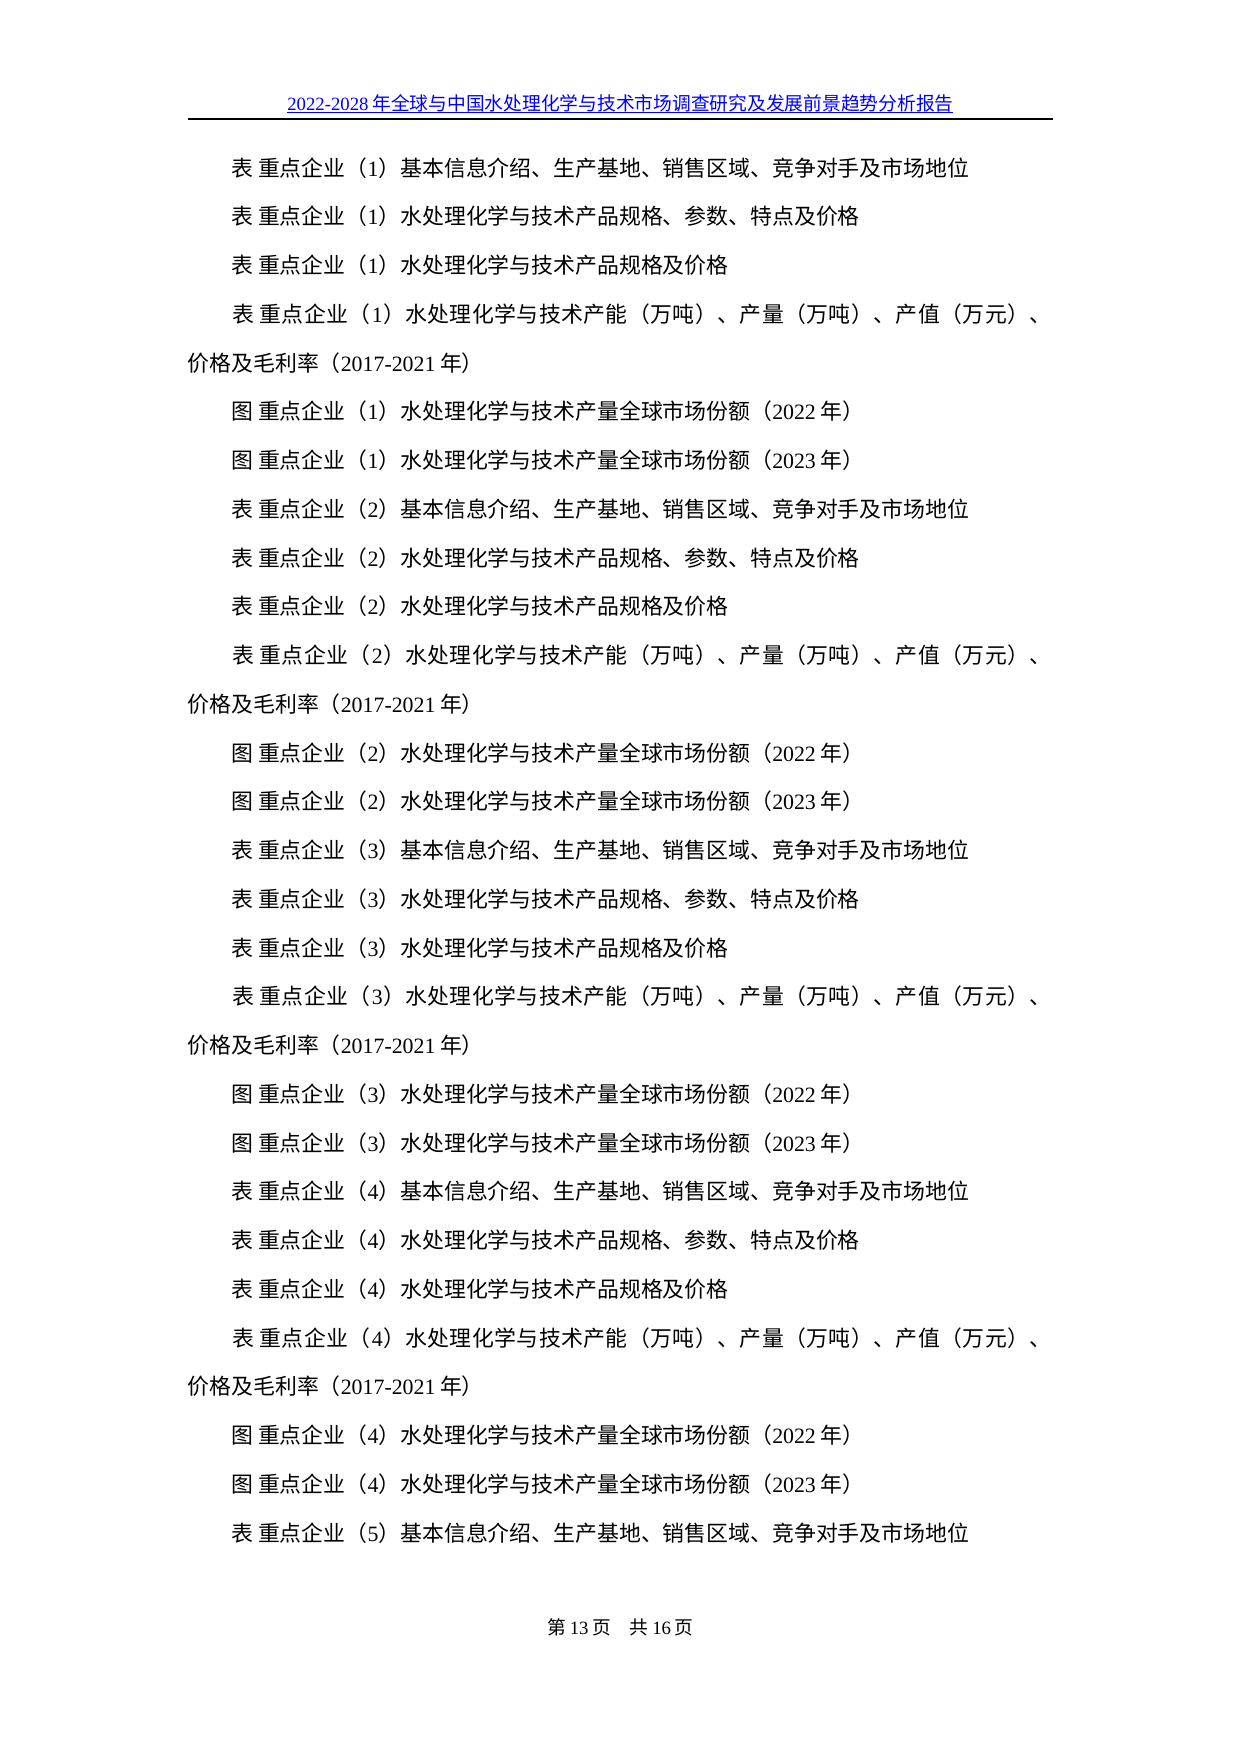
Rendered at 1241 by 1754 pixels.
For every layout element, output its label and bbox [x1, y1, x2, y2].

text [187, 150, 1053, 1548]
